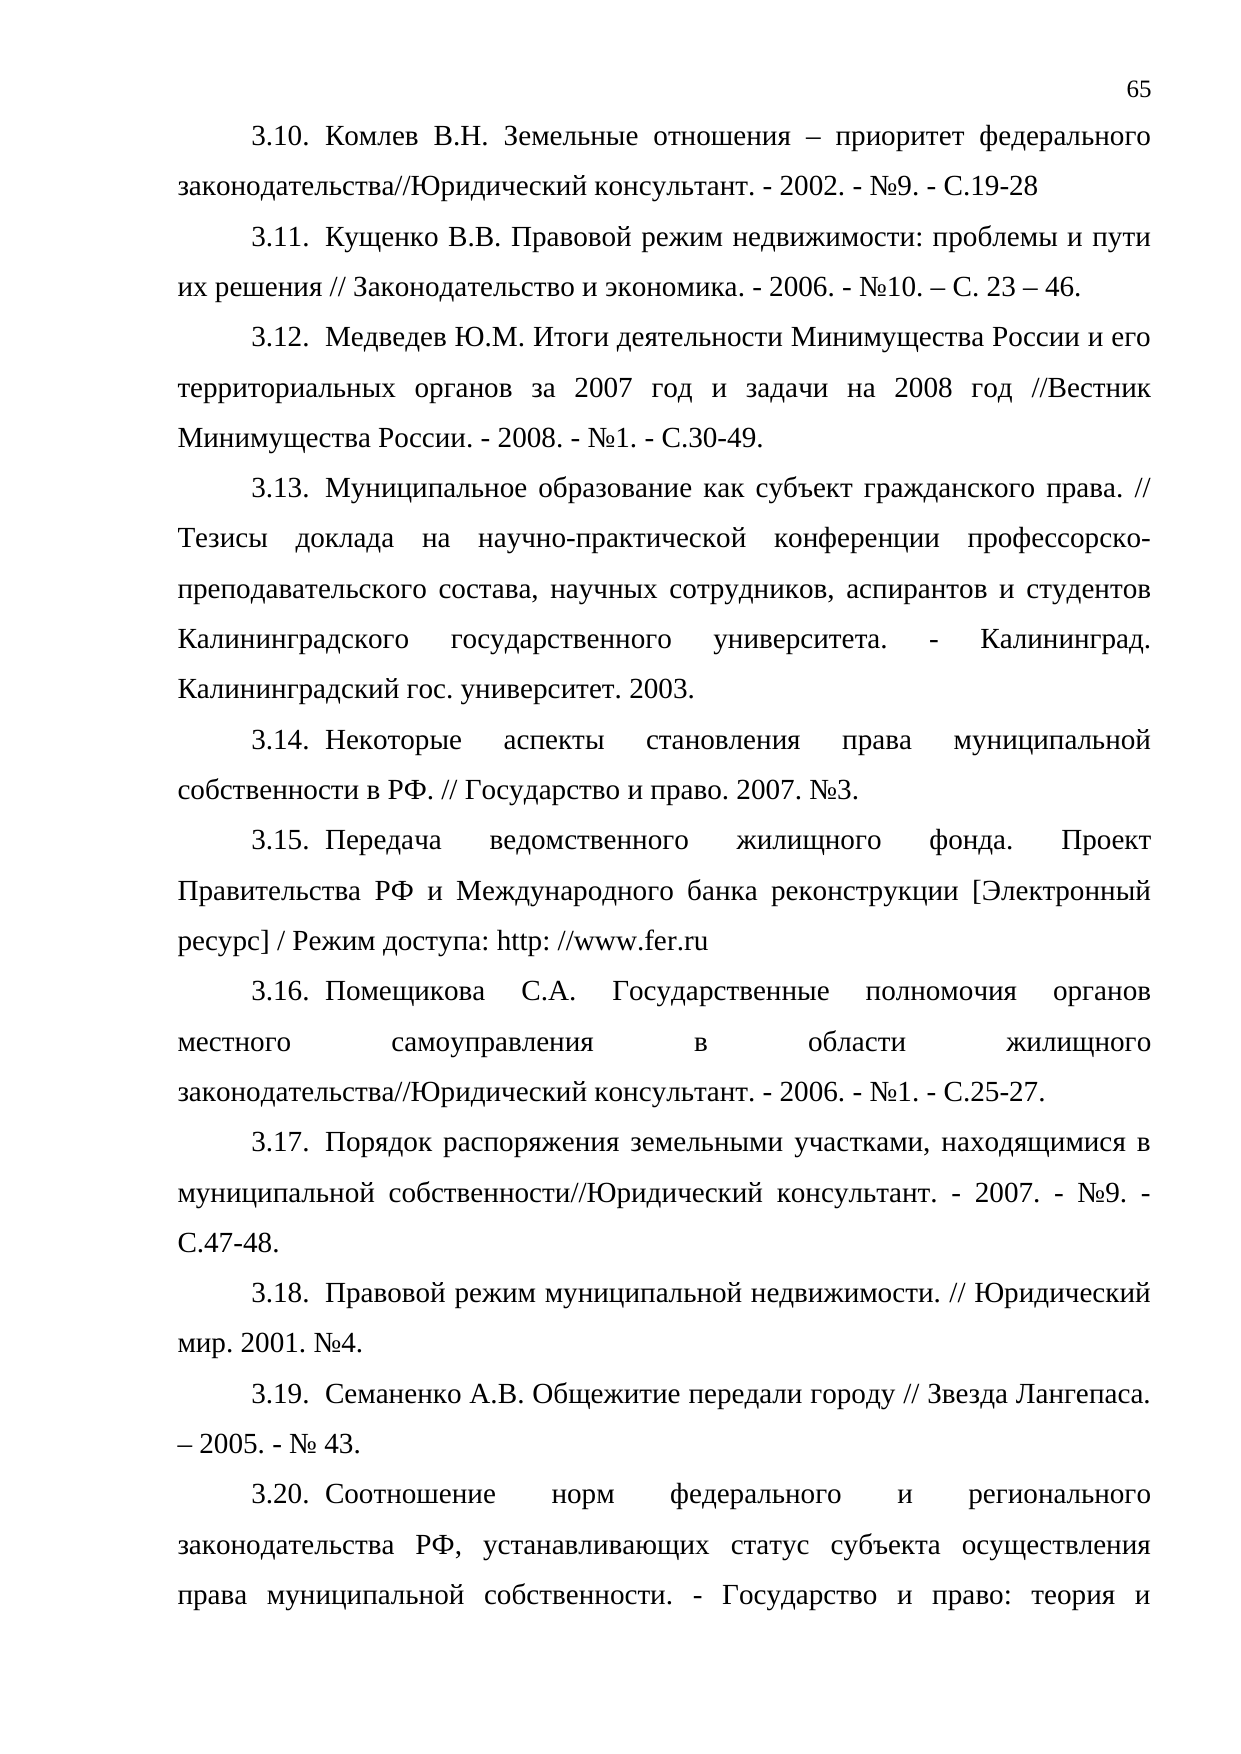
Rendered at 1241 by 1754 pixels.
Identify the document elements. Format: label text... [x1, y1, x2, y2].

list Кущенко В.В. Правовой режим недвижимости: проблемы и пути их решения // Законодательство и экономика. - 2006. - №10. – С. 23 – 46. [177, 219, 1152, 303]
list Некоторые аспекты становления права муниципальной собственности в РФ. // Государство и право. 2007. №3. [177, 722, 1152, 806]
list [177, 1477, 1152, 1611]
list Помещикова С.А. Государственные полномочия органов местного самоуправления в области жилищного законодательства//Юридический консультант. - 2006. - №1. - С.25-27. [177, 973, 1152, 1108]
list Семаненко А.В. Общежитие передали городу // Звезда Лангепаса. – 2005. - № 43. [177, 1376, 1152, 1460]
list Муниципальное образование как субъект гражданского права. // Тезисы доклада на научно-практической конференции профессорско-преподавательского состава, научных сотрудников, аспирантов и студентов Калининградского государственного университета. - Калининград. Калининградский гос. университет. 2003. [177, 470, 1152, 705]
list Медведев Ю.М. Итоги деятельности Минимущества России и его территориальных органов за 2007 год и задачи на 2008 год //Вестник Минимущества России. - 2008. - №1. - С.30-49. [177, 319, 1152, 453]
list Комлев В.Н. Земельные отношения – приоритет федерального законодательства//Юридический консультант. - 2002. - №9. - С.19-28 [177, 118, 1152, 202]
list Порядок распоряжения земельными участками, находящимися в муниципальной собственности//Юридический консультант. - 2007. - №9. - С.47-48. [177, 1124, 1152, 1258]
list Передача ведомственного жилищного фонда. Проект Правительства РФ и Международного банка реконструкции [Электронный ресурс] / Режим доступа: http: //www.fer.ru [177, 822, 1152, 957]
list Правовой режим муниципальной недвижимости. // Юридический мир. 2001. №4. [177, 1275, 1152, 1359]
